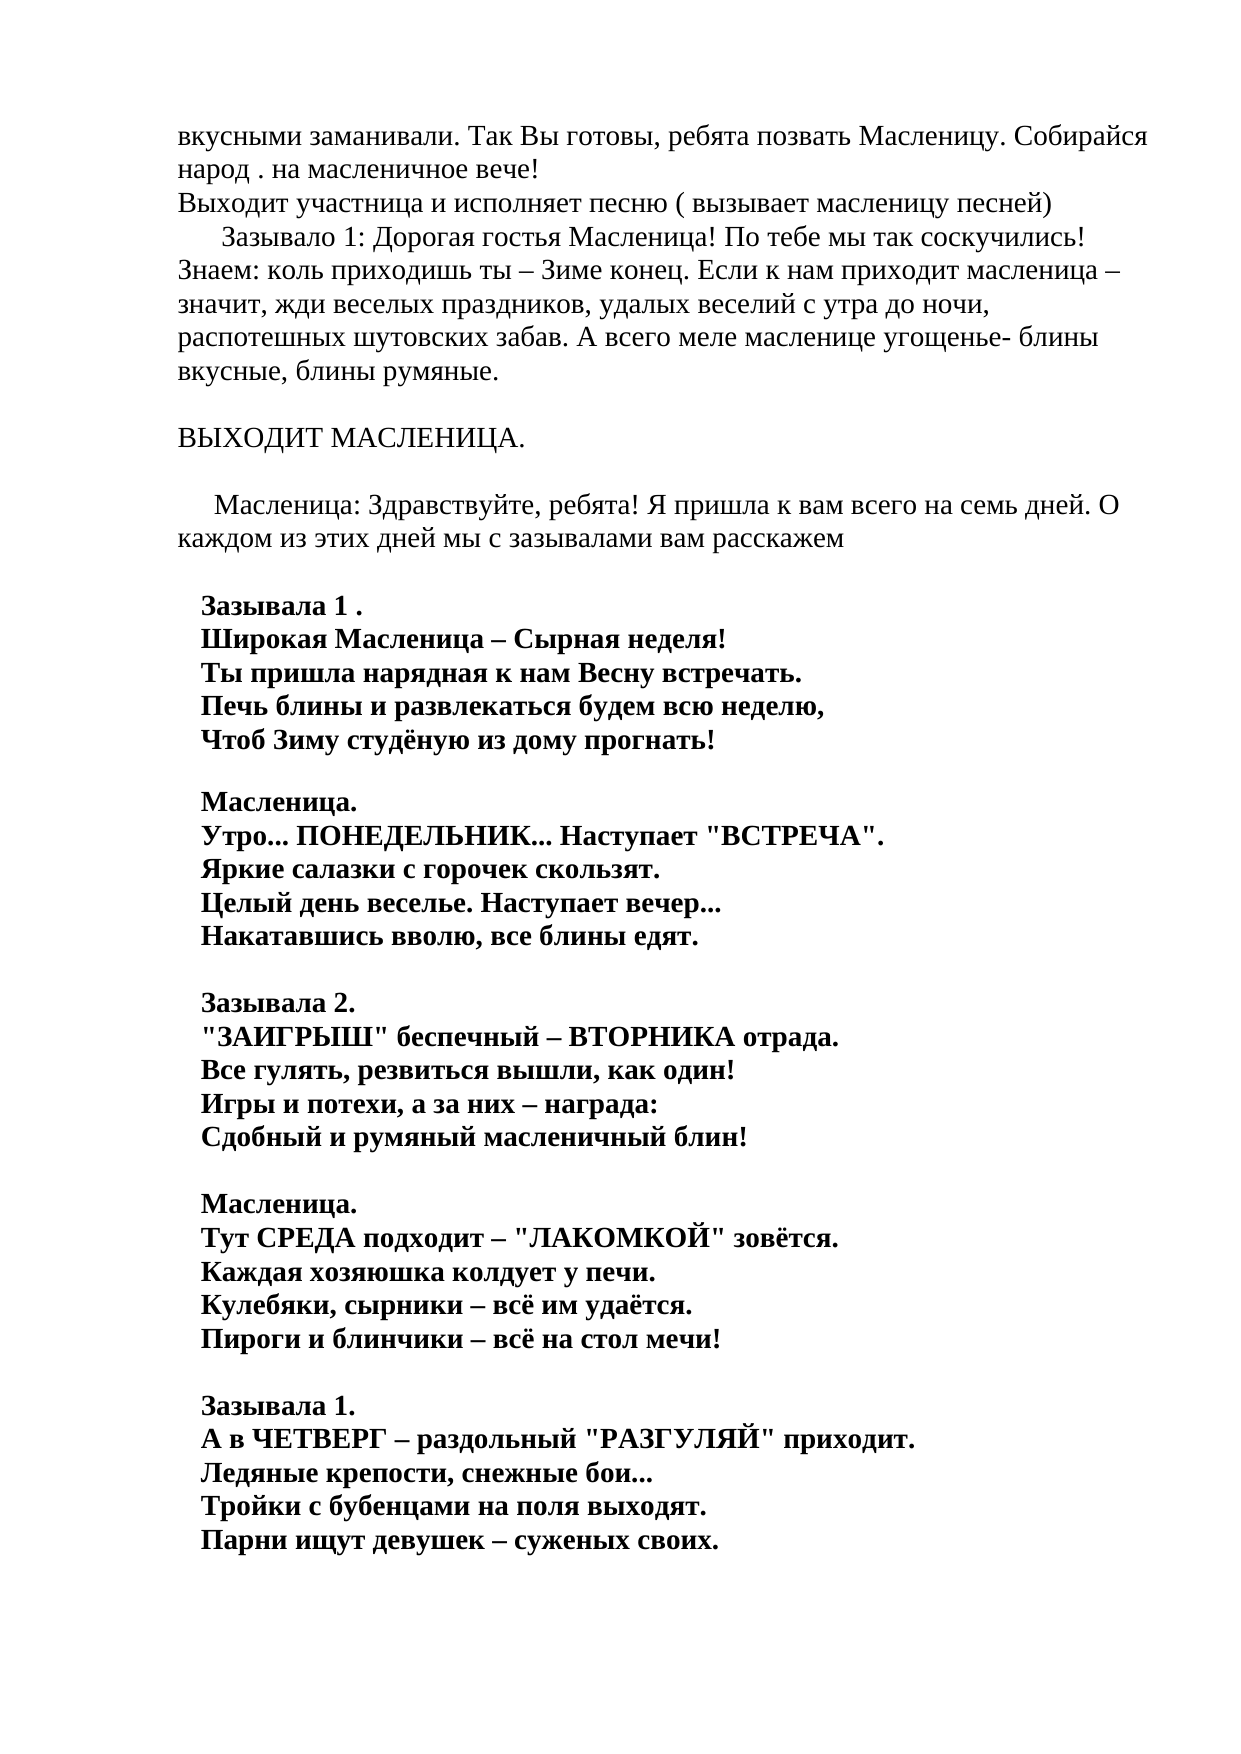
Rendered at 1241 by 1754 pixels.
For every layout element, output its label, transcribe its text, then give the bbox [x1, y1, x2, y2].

text Зазывала 2. "ЗАИГРЫШ" беспечный – ВТОРНИКА отрада. Все гулять, резвиться вышли, как один! Игры и потехи, а за них – награда: Сдобный и румяный масленичный блин! [201, 985, 1128, 1153]
text Масленица. Утро... ПОНЕДЕЛЬНИК... Наступает "ВСТРЕЧА". Яркие салазки с горочек скользят. Целый день веселье. Наступает вечер... Накатавшись вволю, все блины едят. [201, 784, 1128, 952]
text Зазывало 1: Дорогая гостья Масленица! По тебе мы так соскучились! Знаем: коль приходишь ты – Зиме конец. Если к нам приходит масленица – значит, жди веселых праздников, удалых веселий с утра до ночи, распотешных шутовских забав. А всего меле масленице угощенье- блины вкусные, блины румяные. [177, 219, 1152, 386]
text ВЫХОДИТ МАСЛЕНИЦА. [177, 420, 1152, 453]
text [177, 118, 1152, 185]
text Широкая Масленица – Сырная неделя! Ты пришла нарядная к нам Весну встречать. Печь блины и развлекаться будем всю неделю, Чтоб Зиму студёную из дому прогнать! [201, 621, 1128, 784]
text Зазывала 1. А в ЧЕТВЕРГ – раздольный "РАЗГУЛЯЙ" приходит. Ледяные крепости, снежные бои... Тройки с бубенцами на поля выходят. Парни ищут девушек – суженых своих. [201, 1354, 1128, 1556]
text Масленица: Здравствуйте, ребята! Я пришла к вам всего на семь дней. О каждом из этих дней мы с зазывалами вам расскажем [177, 487, 1152, 554]
text Зазывала 1 . [201, 588, 1128, 621]
text Выходит участница и исполняет песню ( вызывает масленицу песней) [177, 185, 1152, 219]
text Масленица. Тут СРЕДА подходит – "ЛАКОМКОЙ" зовётся. Каждая хозяюшка колдует у печи. Кулебяки, сырники – всё им удаётся. Пироги и блинчики – всё на стол мечи! [201, 1153, 1128, 1354]
